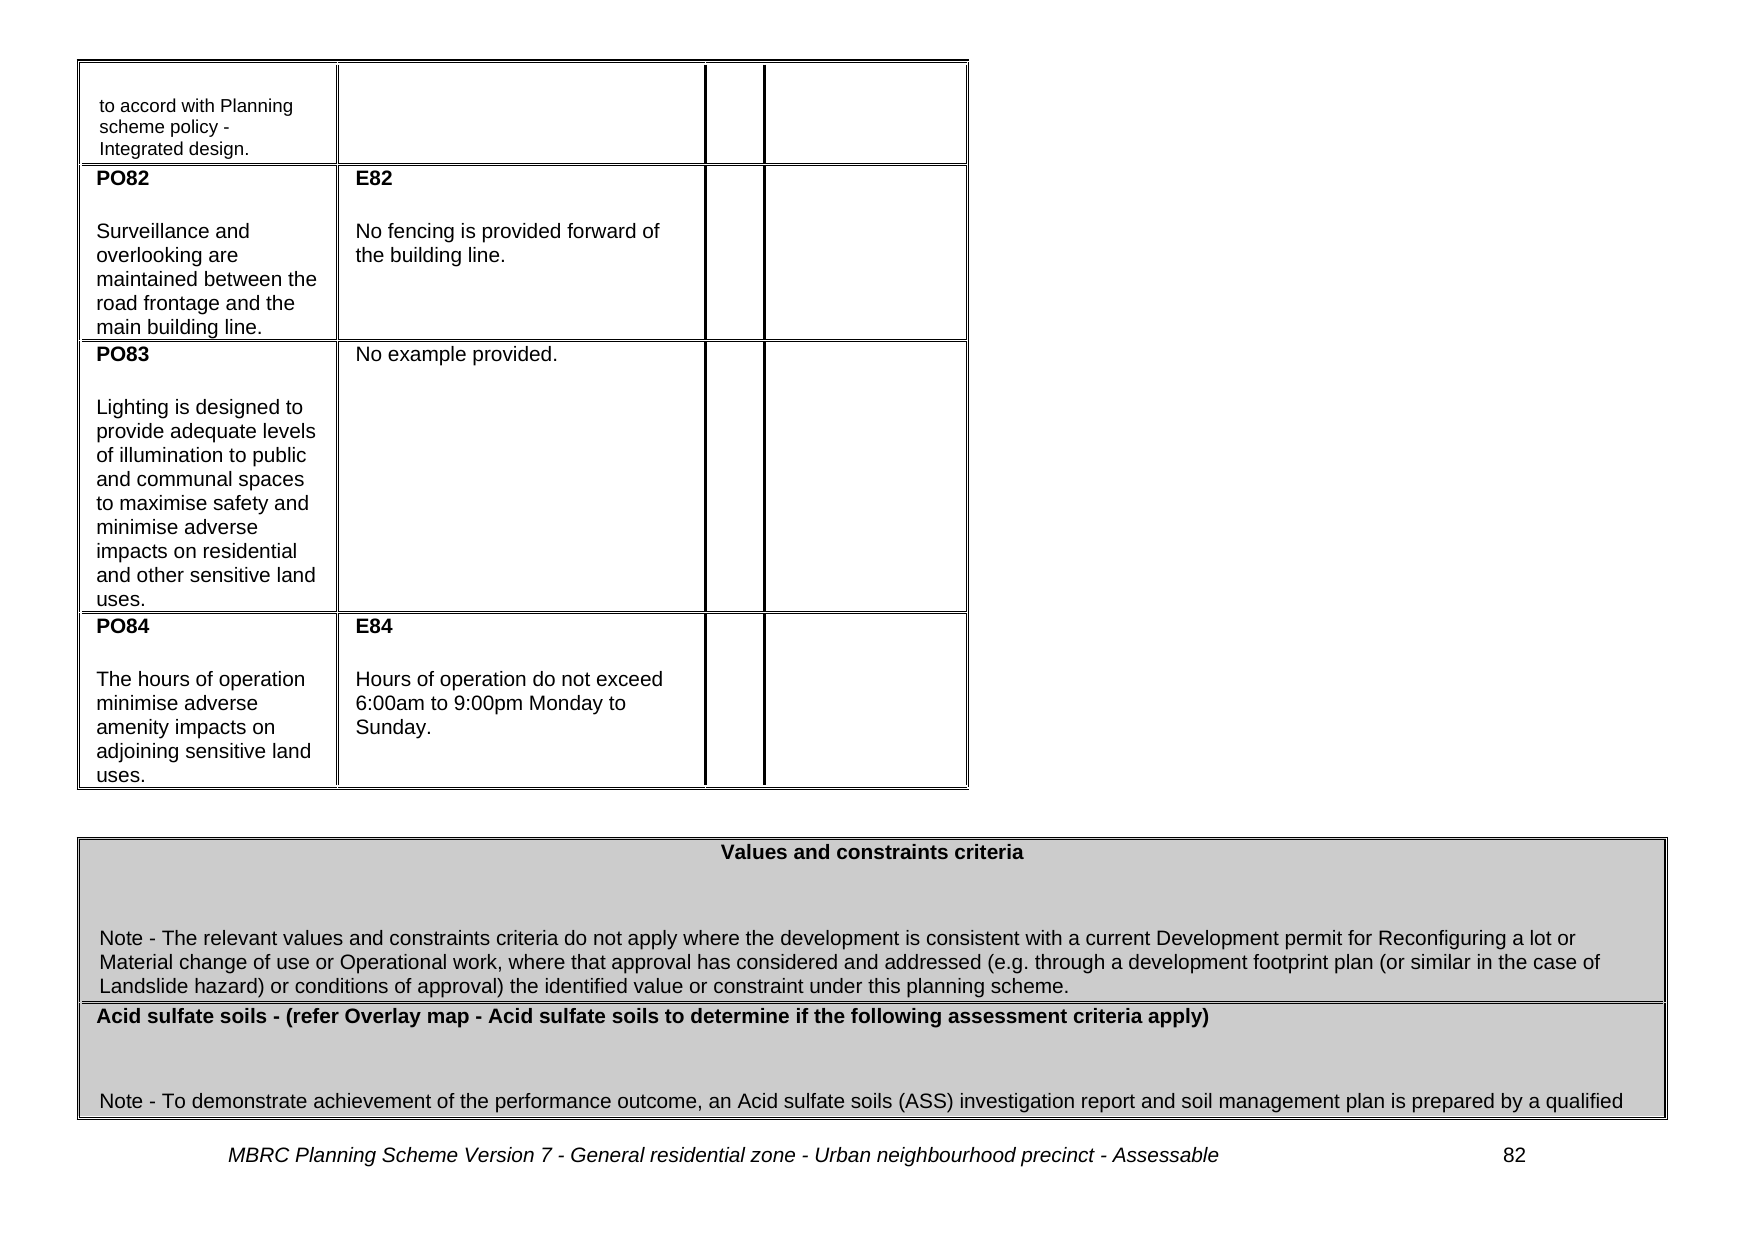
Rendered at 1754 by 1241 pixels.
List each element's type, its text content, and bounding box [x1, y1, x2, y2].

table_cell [338, 63, 705, 162]
table_cell [764, 63, 967, 162]
table_cell [707, 342, 763, 611]
table_cell E82 No fencing is provided forward of the building line. [339, 166, 704, 339]
table_header Values and constraints criteria [80, 840, 1664, 893]
table_cell PO84 The hours of operation minimise adverse amenity impacts on adjoining sensitive land uses. [78, 611, 337, 787]
table_cell [705, 614, 764, 787]
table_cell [80, 63, 337, 162]
table_cell [705, 63, 764, 162]
table_cell Acid sulfate soils - (refer Overlay map - Acid sulfate soils to determine if the following assessment criteria apply) [78, 1001, 1666, 1116]
table_cell [766, 342, 966, 611]
table_cell E84 Hours of operation do not exceed 6:00am to 9:00pm Monday to Sunday. [338, 614, 705, 787]
table_cell No example provided. [339, 342, 704, 611]
table_cell PO82 Surveillance and overlooking are maintained between the road frontage and the main building line. [80, 163, 336, 339]
table_cell PO83 Lighting is designed to provide adequate levels of illumination to public and communal spaces to maximise safety and minimise adverse impacts on residential and other sensitive land uses. [78, 339, 337, 611]
table_cell [707, 166, 763, 339]
table_cell [766, 166, 966, 339]
table_cell [764, 614, 967, 787]
